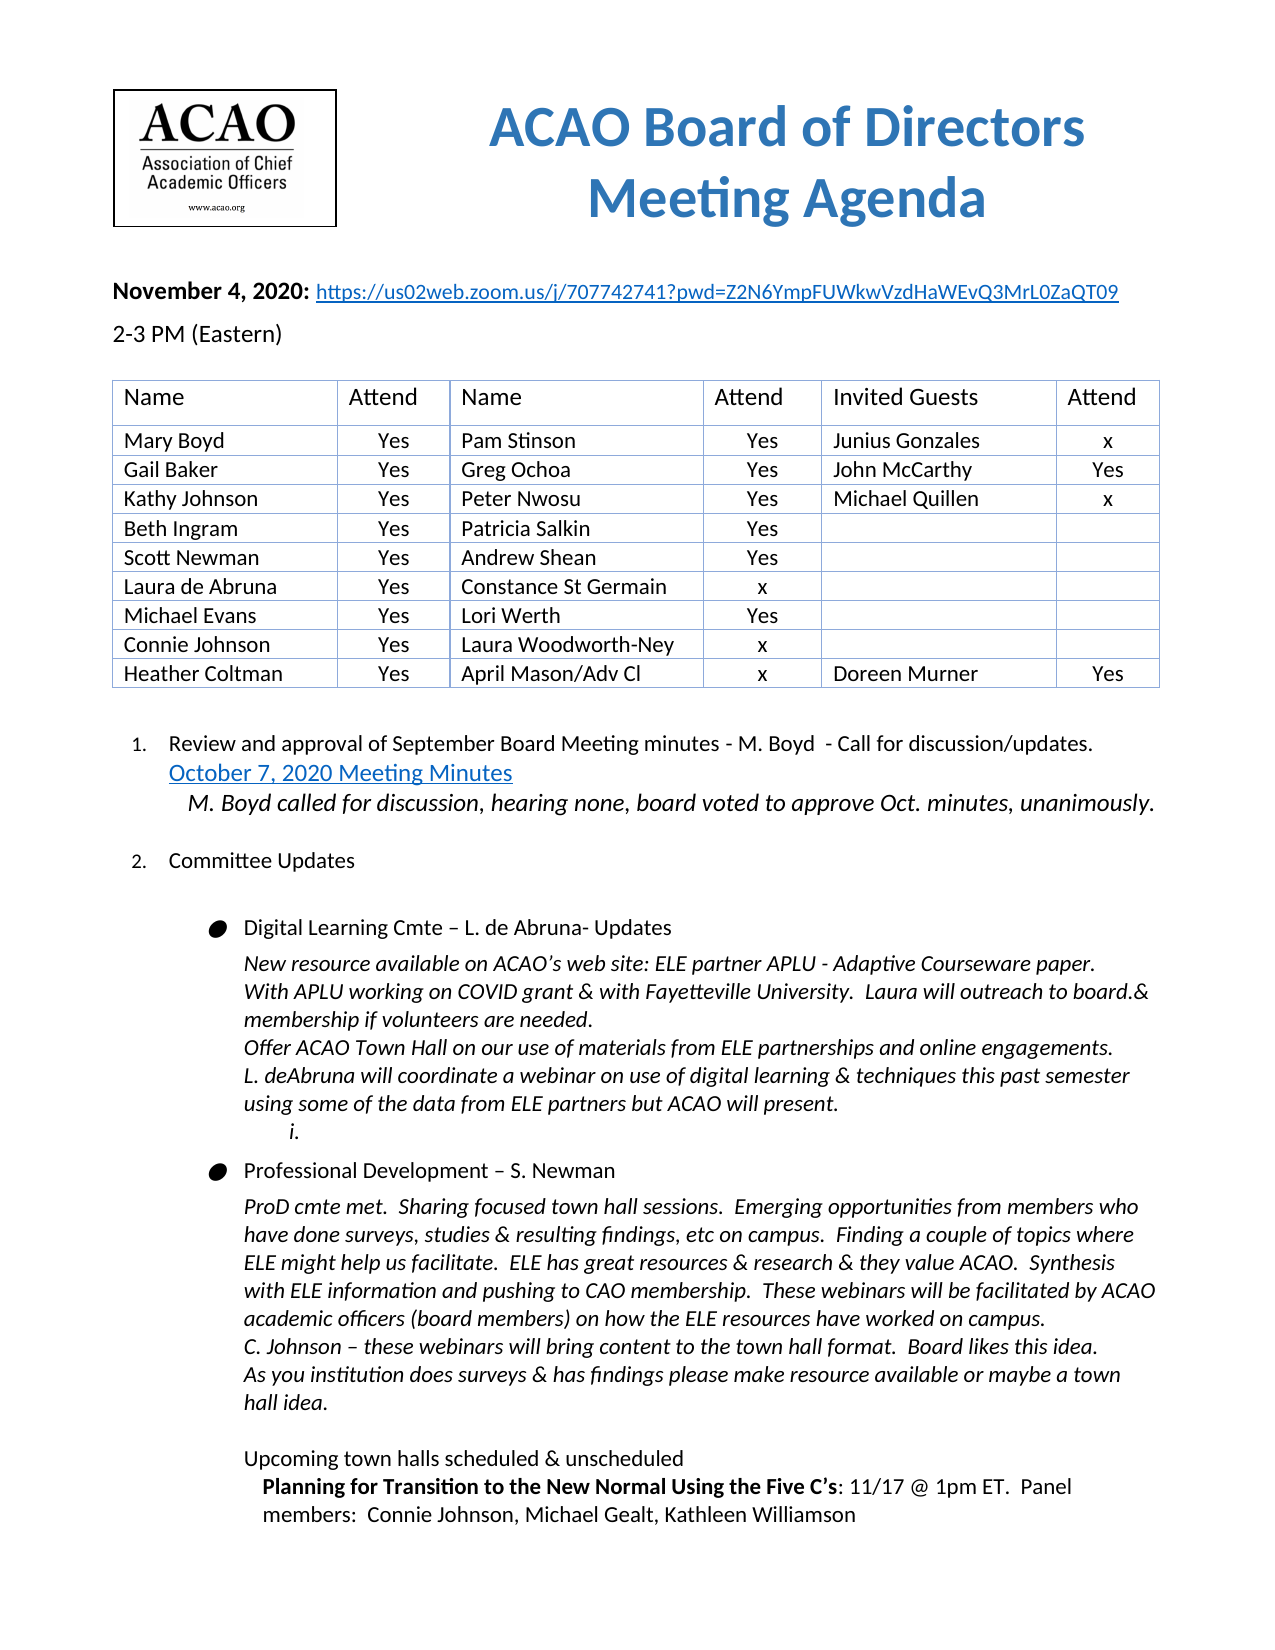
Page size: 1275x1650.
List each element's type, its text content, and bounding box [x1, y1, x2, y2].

text As you institution does surveys & has findings please make resource available or maybe a town hall idea. [244, 1360, 1162, 1416]
table_cell Yes [338, 659, 449, 687]
table_cell Gail Baker [113, 456, 337, 483]
table_cell Junius Gonzales [822, 426, 1056, 454]
table_cell Michael Evans [113, 601, 337, 629]
table_cell [1057, 630, 1159, 658]
table_cell Yes [338, 630, 449, 658]
text November 4, 2020: https://us02web.zoom.us/j/707742741?pwd=Z2N6YmpFUWkwVzdHaWEvQ3MrL0ZaQT09 [112, 276, 1162, 306]
list Digital Learning Cmte – L. de Abruna- Updates [206, 902, 1162, 949]
table_cell Scott Newman [113, 543, 337, 571]
table_cell Yes [704, 543, 821, 571]
text ACAO Board of Directors Meeting Agenda [412, 90, 1162, 232]
table_cell Andrew Shean [451, 543, 703, 571]
table_cell Yes [704, 485, 821, 513]
text ProD cmte met. Sharing focused town hall sessions. Emerging opportunities from members who have done surveys, studies & resulting findings, etc on campus. Finding a couple of topics where ELE might help us facilitate. ELE has great resources & research & they value ACAO. Synthesis with ELE information and pushing to CAO membership. These webinars will be facilitated by ACAO academic officers (board members) on how the ELE resources have worked on campus. [244, 1192, 1162, 1332]
table_header Name [113, 381, 337, 425]
table_cell Constance St Germain [451, 572, 703, 600]
table_cell [1057, 572, 1159, 600]
table_cell [822, 514, 1056, 542]
table_cell x [1057, 426, 1159, 454]
table_cell April Mason/Adv Cl [451, 659, 703, 687]
table_cell [1057, 601, 1159, 629]
table_cell Yes [338, 456, 449, 483]
text With APLU working on COVID grant & with Fayetteville University. Laura will outreach to board.& membership if volunteers are needed. [244, 977, 1162, 1033]
text Planning for Transition to the New Normal Using the Five C’s: 11/17 @ 1pm ET. Panel members: Connie Johnson, Michael Gealt, Kathleen Williamson [262, 1472, 1162, 1528]
text 2-3 PM (Eastern) [112, 318, 1162, 349]
table_cell Yes [338, 485, 449, 513]
text Upcoming town halls scheduled & unscheduled [206, 1444, 1162, 1472]
picture [129, 97, 304, 218]
table_header Attend [704, 381, 821, 425]
table_cell Mary Boyd [113, 426, 337, 454]
table_cell [822, 543, 1056, 571]
list Committee Updates [131, 846, 1162, 874]
table_cell x [704, 630, 821, 658]
table_cell [822, 630, 1056, 658]
table_cell Peter Nwosu [451, 485, 703, 513]
table_cell Yes [704, 601, 821, 629]
text L. deAbruna will coordinate a webinar on use of digital learning & techniques this past semester using some of the data from ELE partners but ACAO will present. [244, 1061, 1162, 1117]
table_cell Michael Quillen [822, 485, 1056, 513]
table_cell x [1057, 485, 1159, 513]
table_cell [1057, 543, 1159, 571]
table_cell x [704, 572, 821, 600]
table_cell Yes [704, 456, 821, 483]
table_cell Yes [704, 514, 821, 542]
table_cell [822, 572, 1056, 600]
table_cell Heather Coltman [113, 659, 337, 687]
text C. Johnson – these webinars will bring content to the town hall format. Board likes this idea. [244, 1332, 1162, 1360]
table_cell Yes [338, 601, 449, 629]
list Professional Development – S. Newman [206, 1145, 1162, 1192]
table_header Attend [338, 381, 449, 425]
text Offer ACAO Town Hall on our use of materials from ELE partnerships and online engagements. [244, 1033, 1162, 1061]
table_cell John McCarthy [822, 456, 1056, 483]
text M. Boyd called for discussion, hearing none, board voted to approve Oct. minutes, unanimously. [169, 787, 1162, 818]
table_cell Yes [1057, 659, 1159, 687]
table_cell Greg Ochoa [451, 456, 703, 483]
table_cell Connie Johnson [113, 630, 337, 658]
list Review and approval of September Board Meeting minutes - M. Boyd - Call for discussion/updates. [131, 729, 1162, 757]
table_cell x [704, 659, 821, 687]
text October 7, 2020 Meeting Minutes [169, 757, 1162, 787]
text New resource available on ACAO’s web site: ELE partner APLU - Adaptive Courseware paper. [244, 949, 1162, 977]
table_cell Lori Werth [451, 601, 703, 629]
table_cell Laura Woodworth-Ney [451, 630, 703, 658]
table_header Invited Guests [822, 381, 1056, 425]
table_cell Doreen Murner [822, 659, 1056, 687]
table_cell [822, 601, 1056, 629]
table_cell Yes [1057, 456, 1159, 483]
table_cell [1057, 514, 1159, 542]
table_cell Patricia Salkin [451, 514, 703, 542]
table_cell Laura de Abruna [113, 572, 337, 600]
table_cell Kathy Johnson [113, 485, 337, 513]
table_cell Pam Stinson [451, 426, 703, 454]
table_header Attend [1057, 381, 1159, 425]
table_cell Yes [704, 426, 821, 454]
table_cell Beth Ingram [113, 514, 337, 542]
table_header Name [451, 381, 703, 425]
table_cell Yes [338, 572, 449, 600]
table_cell Yes [338, 514, 449, 542]
table_cell Yes [338, 543, 449, 571]
table_cell Yes [338, 426, 449, 454]
